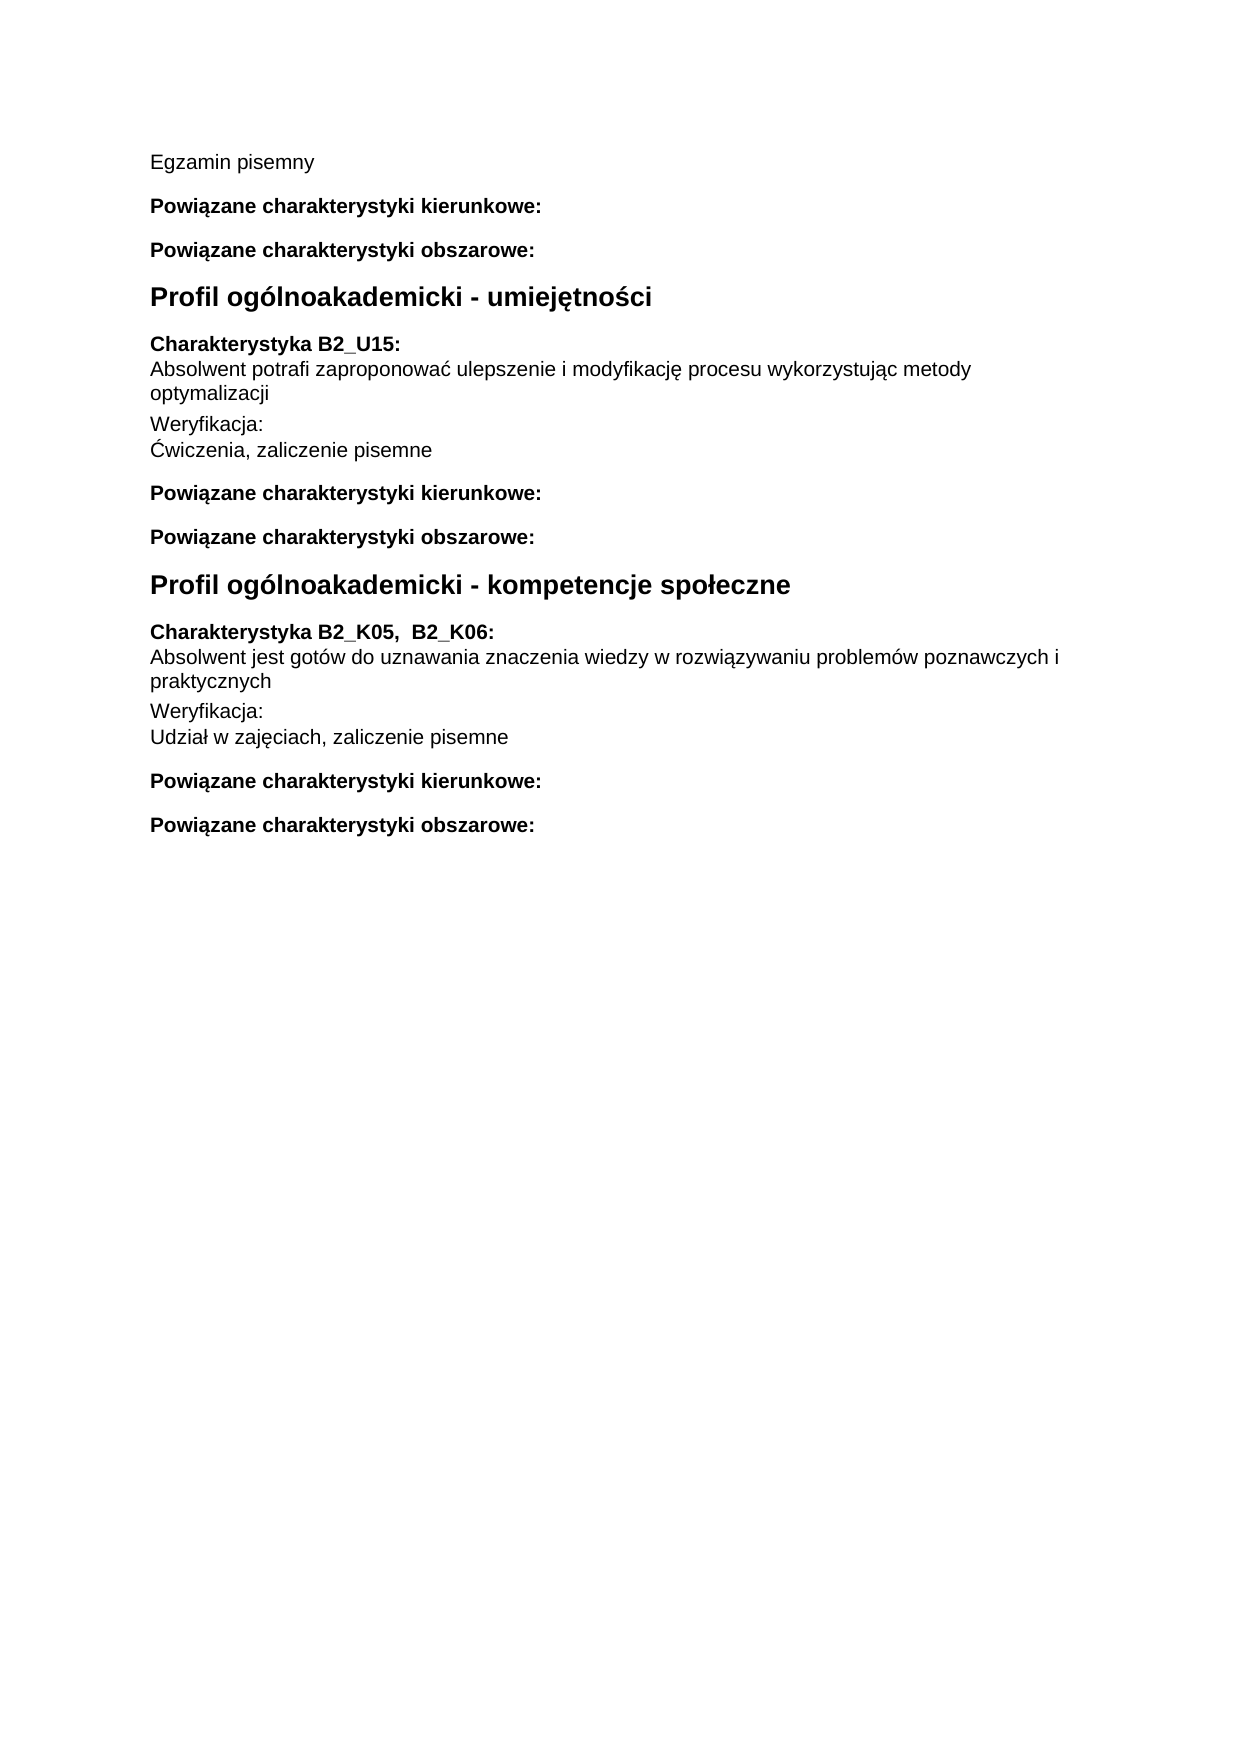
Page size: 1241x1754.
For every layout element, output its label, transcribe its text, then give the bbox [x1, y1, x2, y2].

text Powiązane charakterystyki kierunkowe: [150, 194, 1090, 218]
text Powiązane charakterystyki obszarowe: [150, 812, 1090, 836]
subtitle Profil ogólnoakademicki - kompetencje społeczne [150, 569, 1090, 600]
text Egzamin pisemny [150, 150, 1090, 174]
text Absolwent jest gotów do uznawania znaczenia wiedzy w rozwiązywaniu problemów poznawczych i praktycznych [150, 645, 1090, 693]
text Charakterystyka B2_U15: [150, 332, 1090, 356]
text Powiązane charakterystyki kierunkowe: [150, 481, 1090, 505]
text Weryfikacja: [150, 411, 1090, 435]
text Absolwent potrafi zaproponować ulepszenie i modyfikację procesu wykorzystując metody optymalizacji [150, 357, 1090, 405]
text Powiązane charakterystyki obszarowe: [150, 525, 1090, 549]
text Powiązane charakterystyki obszarowe: [150, 237, 1090, 261]
text Powiązane charakterystyki kierunkowe: [150, 769, 1090, 793]
subtitle Profil ogólnoakademicki - umiejętności [150, 281, 1090, 312]
text Ćwiczenia, zaliczenie pisemne [150, 437, 1090, 461]
text Weryfikacja: [150, 699, 1090, 723]
text Charakterystyka B2_K05, B2_K06: [150, 620, 1090, 644]
text Udział w zajęciach, zaliczenie pisemne [150, 725, 1090, 749]
